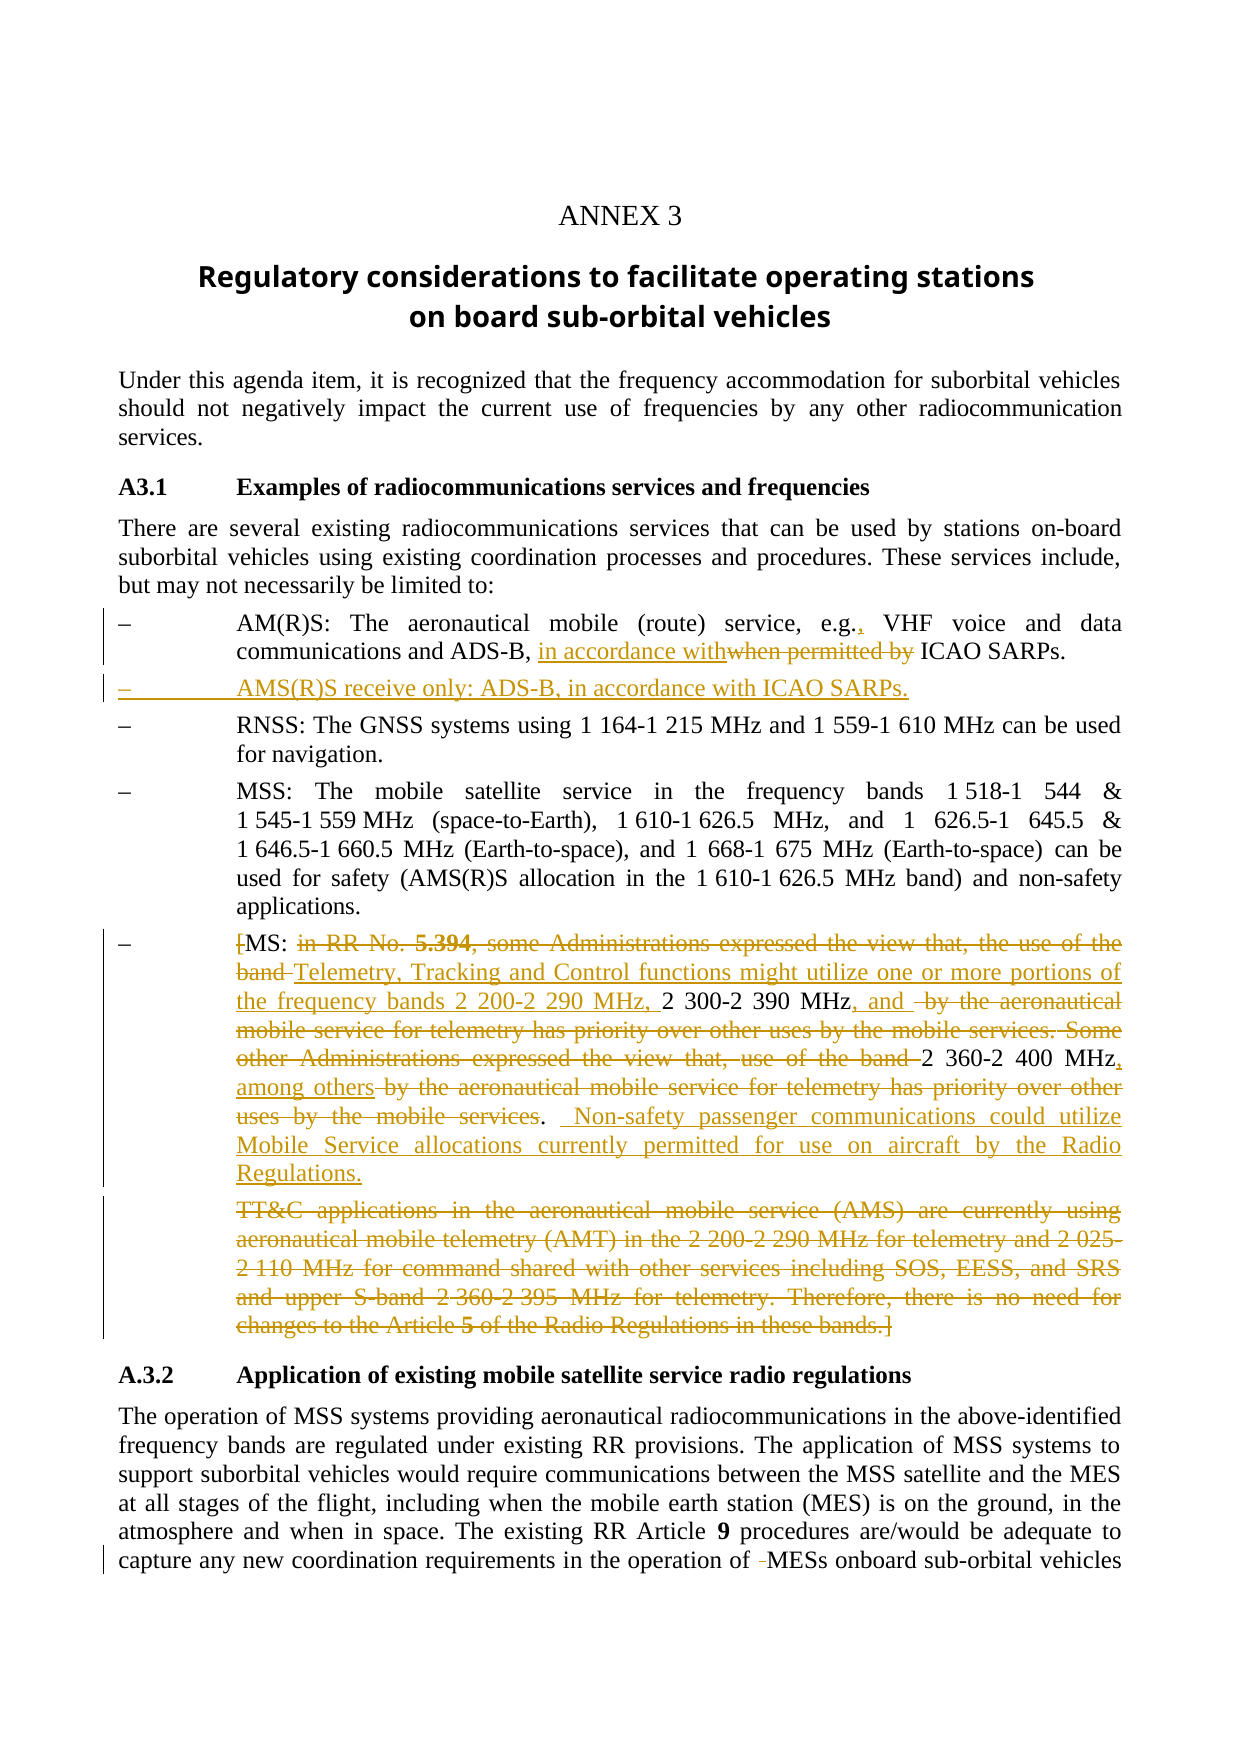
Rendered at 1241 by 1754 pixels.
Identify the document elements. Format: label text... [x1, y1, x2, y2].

text – MSS: The mobile satellite service in the frequency bands 1 518-1 544 & 1 545-1 559 MHz (space-to-Earth), 1 610-1 626.5 MHz, and 1 626.5-1 645.5 & 1 646.5-1 660.5 MHz (Earth-to-space), and 1 668-1 675 MHz (Earth-to-space) can be used for safety (AMS(R)S allocation in the 1 610-1 626.5 MHz band) and non-safety applications. [118, 776, 1122, 920]
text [118, 1401, 1122, 1574]
text – AM(R)S: The aeronautical mobile (route) service, e.g. VHF voice and data communications and ADS-B, ICAO SARPs. [118, 608, 1122, 665]
subtitle A3.1 Examples of radiocommunications services and frequencies [118, 472, 1122, 501]
text – MS: 2 300-2 390 MHz2 360-2 400 MHz. [118, 928, 1122, 1187]
text Under this agenda item, it is recognized that the frequency accommodation for suborbital vehicles should not negatively impact the current use of frequencies by any other radiocommunication services. [118, 365, 1122, 451]
text There are several existing radiocommunications services that can be used by stations on-board suborbital vehicles using existing coordination processes and procedures. These services include, but may not necessarily be limited to: [118, 513, 1122, 599]
text – RNSS: The GNSS systems using 1 164-1 215 MHz and 1 559-1 610 MHz can be used for navigation. [118, 711, 1122, 768]
text Annex 3 [118, 198, 1122, 231]
title Regulatory considerations to facilitate operating stations on board sub-orbital vehicles [118, 256, 1122, 336]
subtitle A.3.2 Application of existing mobile satellite service radio regulations [118, 1360, 1122, 1389]
